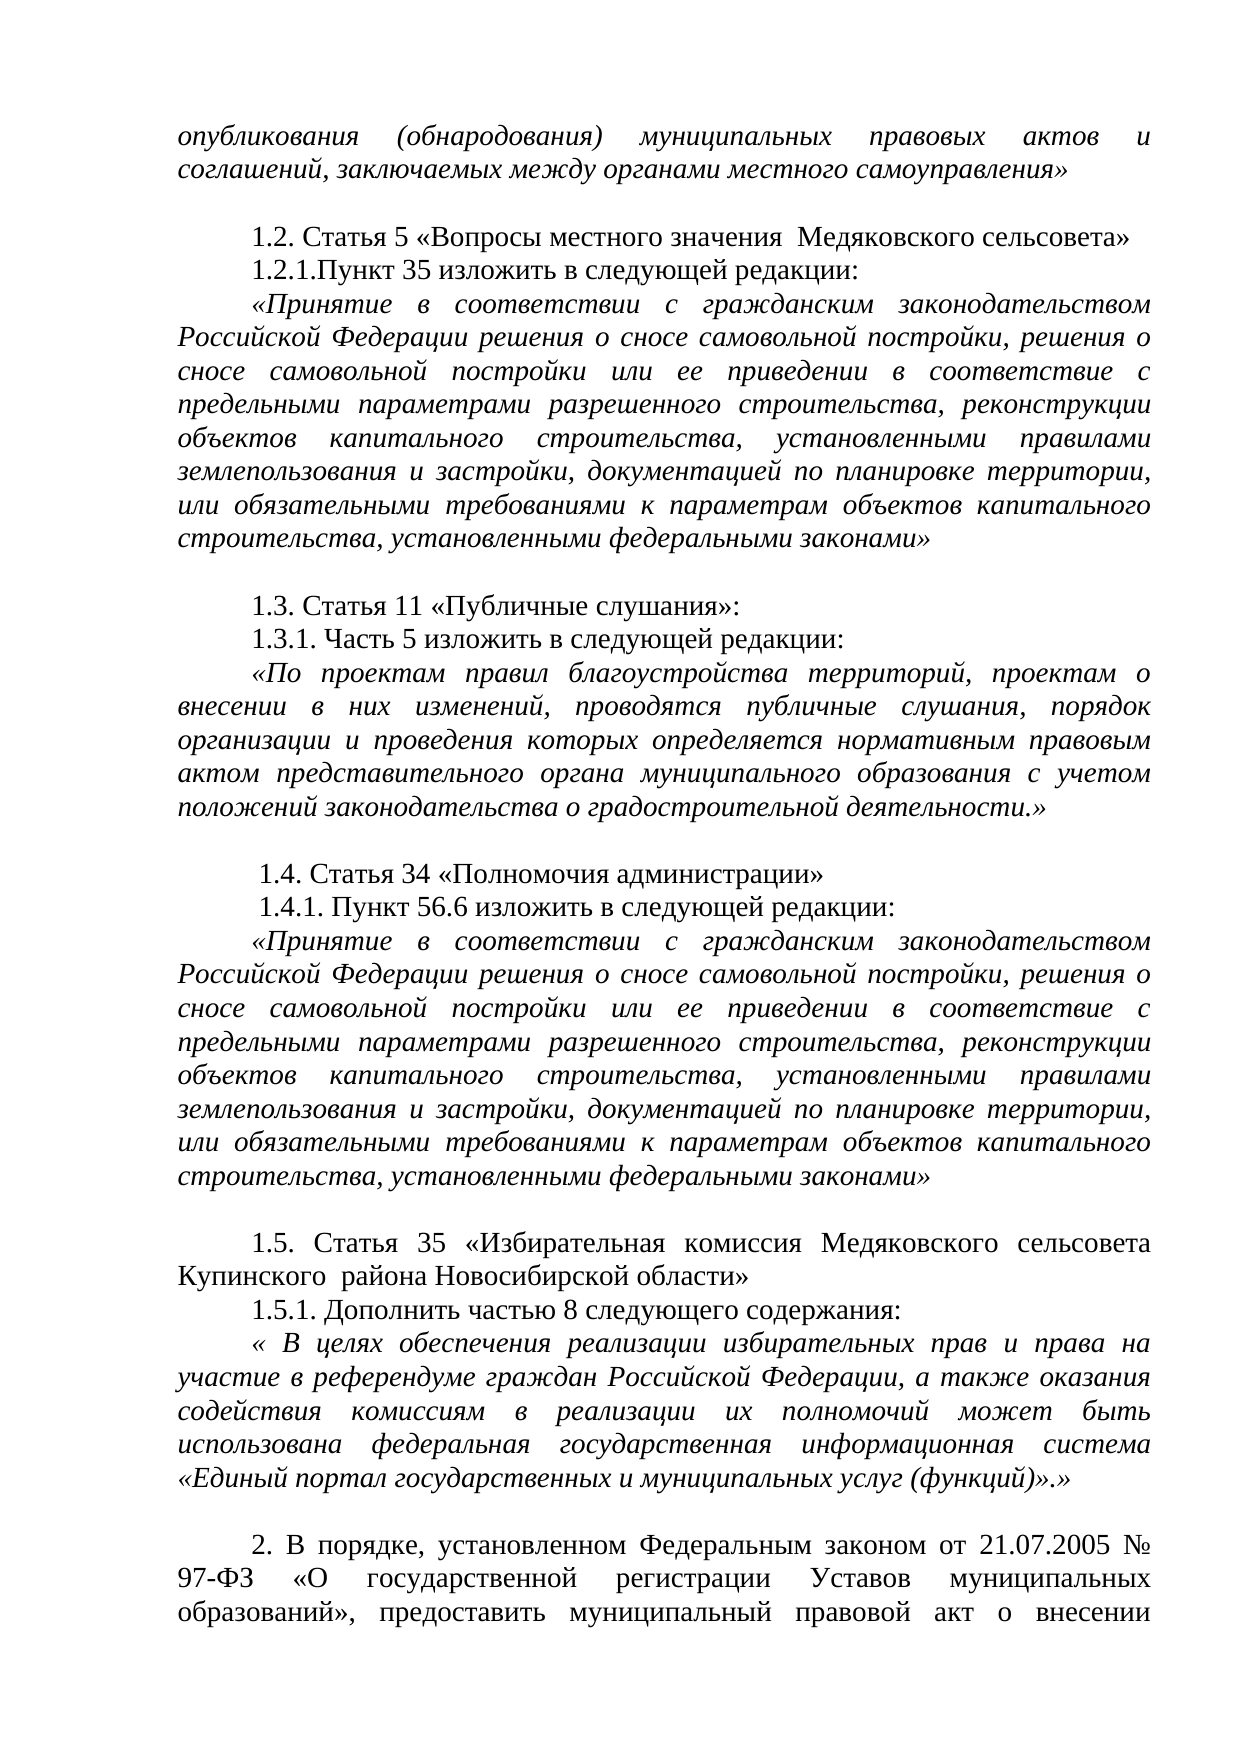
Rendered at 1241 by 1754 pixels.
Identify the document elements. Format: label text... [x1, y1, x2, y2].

text «По проектам правил благоустройства территорий, проектам о внесении в них изменений, проводятся публичные слушания, порядок организации и проведения которых определяется нормативным правовым актом представительного органа муниципального образования с учетом положений законодательства о градостроительной деятельности.» [177, 655, 1152, 822]
text « В целях обеспечения реализации избирательных прав и права на участие в референдуме граждан Российской Федерации, а также оказания содействия комиссиям в реализации их полномочий может быть использована федеральная государственная информационная система «Единый портал государственных и муниципальных услуг (функций)».» [177, 1326, 1152, 1493]
text 1.4.1. Пункт 56.6 изложить в следующей редакции: [177, 889, 1152, 923]
text 1.3. Статья 11 «Публичные слушания»: [177, 588, 1152, 621]
text 1.3.1. Часть 5 изложить в следующей редакции: [177, 621, 1152, 655]
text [177, 118, 1152, 185]
text 1.2. Статья 5 «Вопросы местного значения Медяковского сельсовета» [177, 219, 1152, 252]
text 1.5. Статья 35 «Избирательная комиссия Медяковского сельсовета Купинского района Новосибирской области» [177, 1225, 1152, 1292]
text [177, 1527, 1152, 1627]
text «Принятие в соответствии с гражданским законодательством Российской Федерации решения о сносе самовольной постройки, решения о сносе самовольной постройки или ее приведении в соответствие с предельными параметрами разрешенного строительства, реконструкции объектов капитального строительства, установленными правилами землепользования и застройки, документацией по планировке территории, или обязательными требованиями к параметрам объектов капитального строительства, установленными федеральными законами» [177, 286, 1152, 554]
text 1.5.1. Дополнить частью 8 следующего содержания: [177, 1292, 1152, 1326]
text 1.2.1.Пункт 35 изложить в следующей редакции: [177, 252, 1152, 286]
text 1.4. Статья 34 «Полномочия администрации» [177, 856, 1152, 889]
text «Принятие в соответствии с гражданским законодательством Российской Федерации решения о сносе самовольной постройки, решения о сносе самовольной постройки или ее приведении в соответствие с предельными параметрами разрешенного строительства, реконструкции объектов капитального строительства, установленными правилами землепользования и застройки, документацией по планировке территории, или обязательными требованиями к параметрам объектов капитального строительства, установленными федеральными законами» [177, 923, 1152, 1191]
